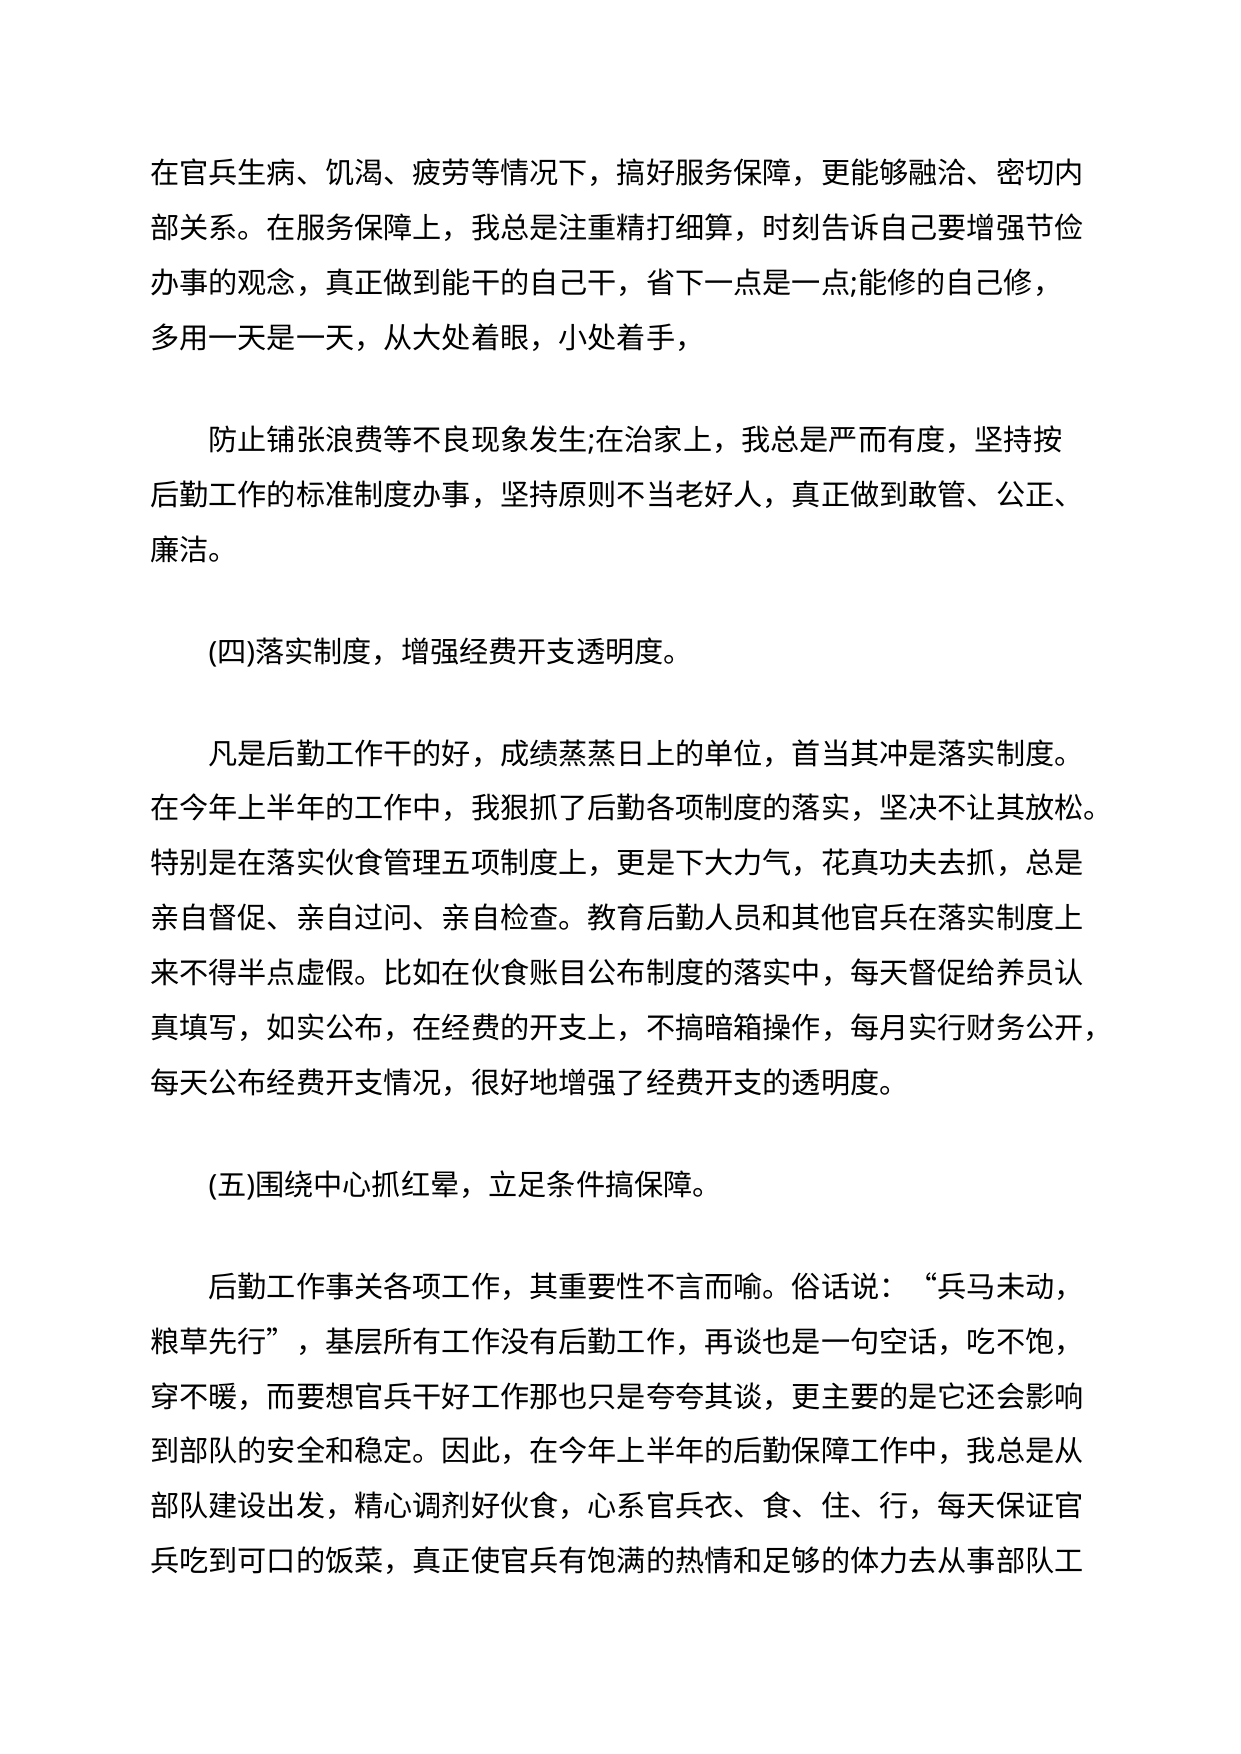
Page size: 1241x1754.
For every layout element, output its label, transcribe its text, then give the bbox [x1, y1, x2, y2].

text (五)围绕中心抓红晕，立足条件搞保障。 [150, 1161, 1090, 1204]
text 防止铺张浪费等不良现象发生;在治家上，我总是严而有度，坚持按后勤工作的标准制度办事，坚持原则不当老好人，真正做到敢管、公正、廉洁。 [150, 417, 1090, 569]
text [150, 1263, 1090, 1580]
text 凡是后勤工作干的好，成绩蒸蒸日上的单位，首当其冲是落实制度。在今年上半年的工作中，我狠抓了后勤各项制度的落实，坚决不让其放松。特别是在落实伙食管理五项制度上，更是下大力气，花真功夫去抓，总是亲自督促、亲自过问、亲自检查。教育后勤人员和其他官兵在落实制度上来不得半点虚假。比如在伙食账目公布制度的落实中，每天督促给养员认真填写，如实公布，在经费的开支上，不搞暗箱操作，每月实行财务公开，每天公布经费开支情况，很好地增强了经费开支的透明度。 [150, 730, 1090, 1102]
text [150, 150, 1090, 357]
text (四)落实制度，增强经费开支透明度。 [150, 628, 1090, 671]
